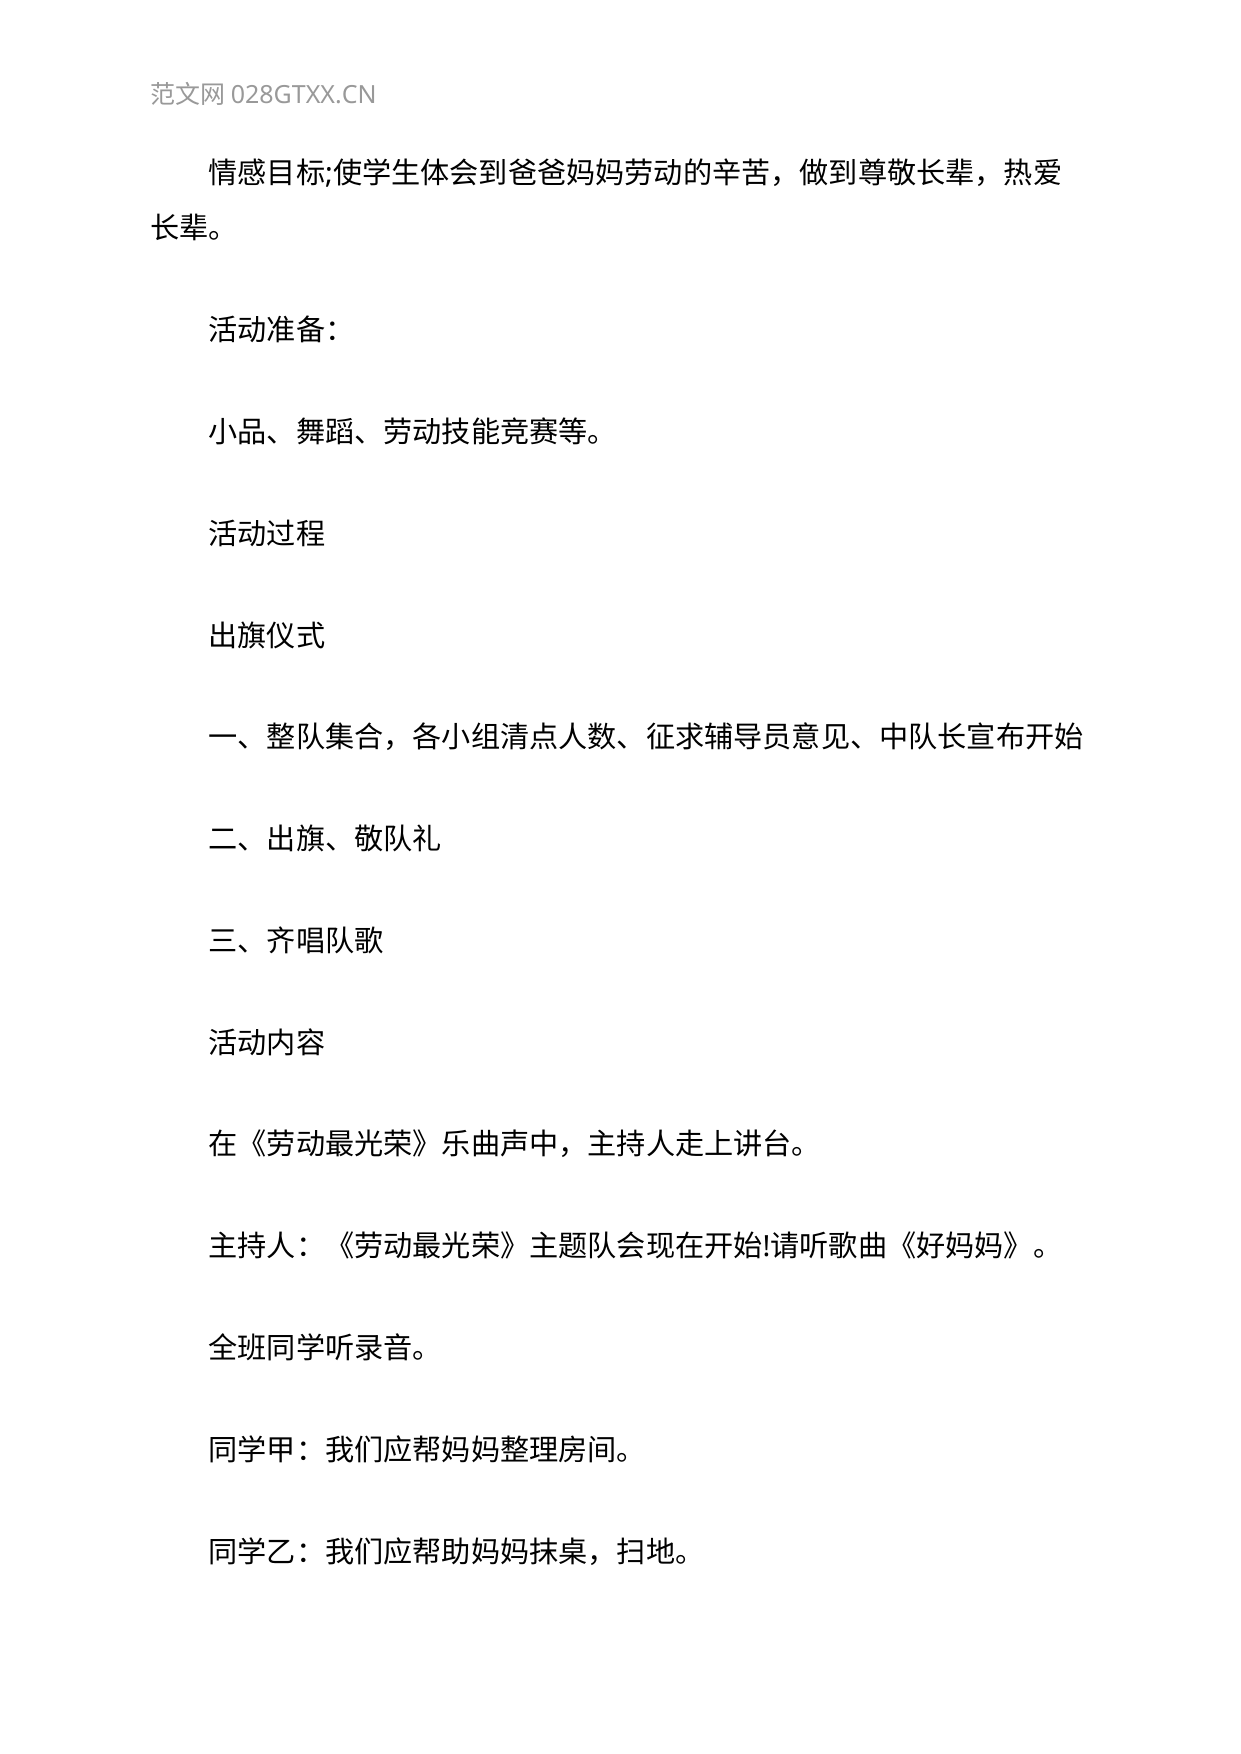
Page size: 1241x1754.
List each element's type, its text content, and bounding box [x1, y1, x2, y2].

text 在《劳动最光荣》乐曲声中，主持人走上讲台。 [150, 1121, 1090, 1163]
text 小品、舞蹈、劳动技能竞赛等。 [150, 408, 1090, 451]
text 出旗仪式 [150, 612, 1090, 654]
text 活动准备： [150, 307, 1090, 349]
text 情感目标;使学生体会到爸爸妈妈劳动的辛苦，做到尊敬长辈，热爱长辈。 [150, 150, 1090, 247]
text 全班同学听录音。 [150, 1325, 1090, 1367]
text 活动内容 [150, 1019, 1090, 1061]
text 一、整队集合，各小组清点人数、征求辅导员意见、中队长宣布开始 [150, 714, 1090, 756]
text 同学乙：我们应帮助妈妈抹桌，扫地。 [150, 1528, 1090, 1571]
text 三、齐唱队歌 [150, 917, 1090, 960]
text 活动过程 [150, 510, 1090, 553]
text 同学甲：我们应帮妈妈整理房间。 [150, 1426, 1090, 1469]
text 二、出旗、敬队礼 [150, 816, 1090, 858]
text 主持人：《劳动最光荣》主题队会现在开始!请听歌曲《好妈妈》。 [150, 1223, 1090, 1265]
